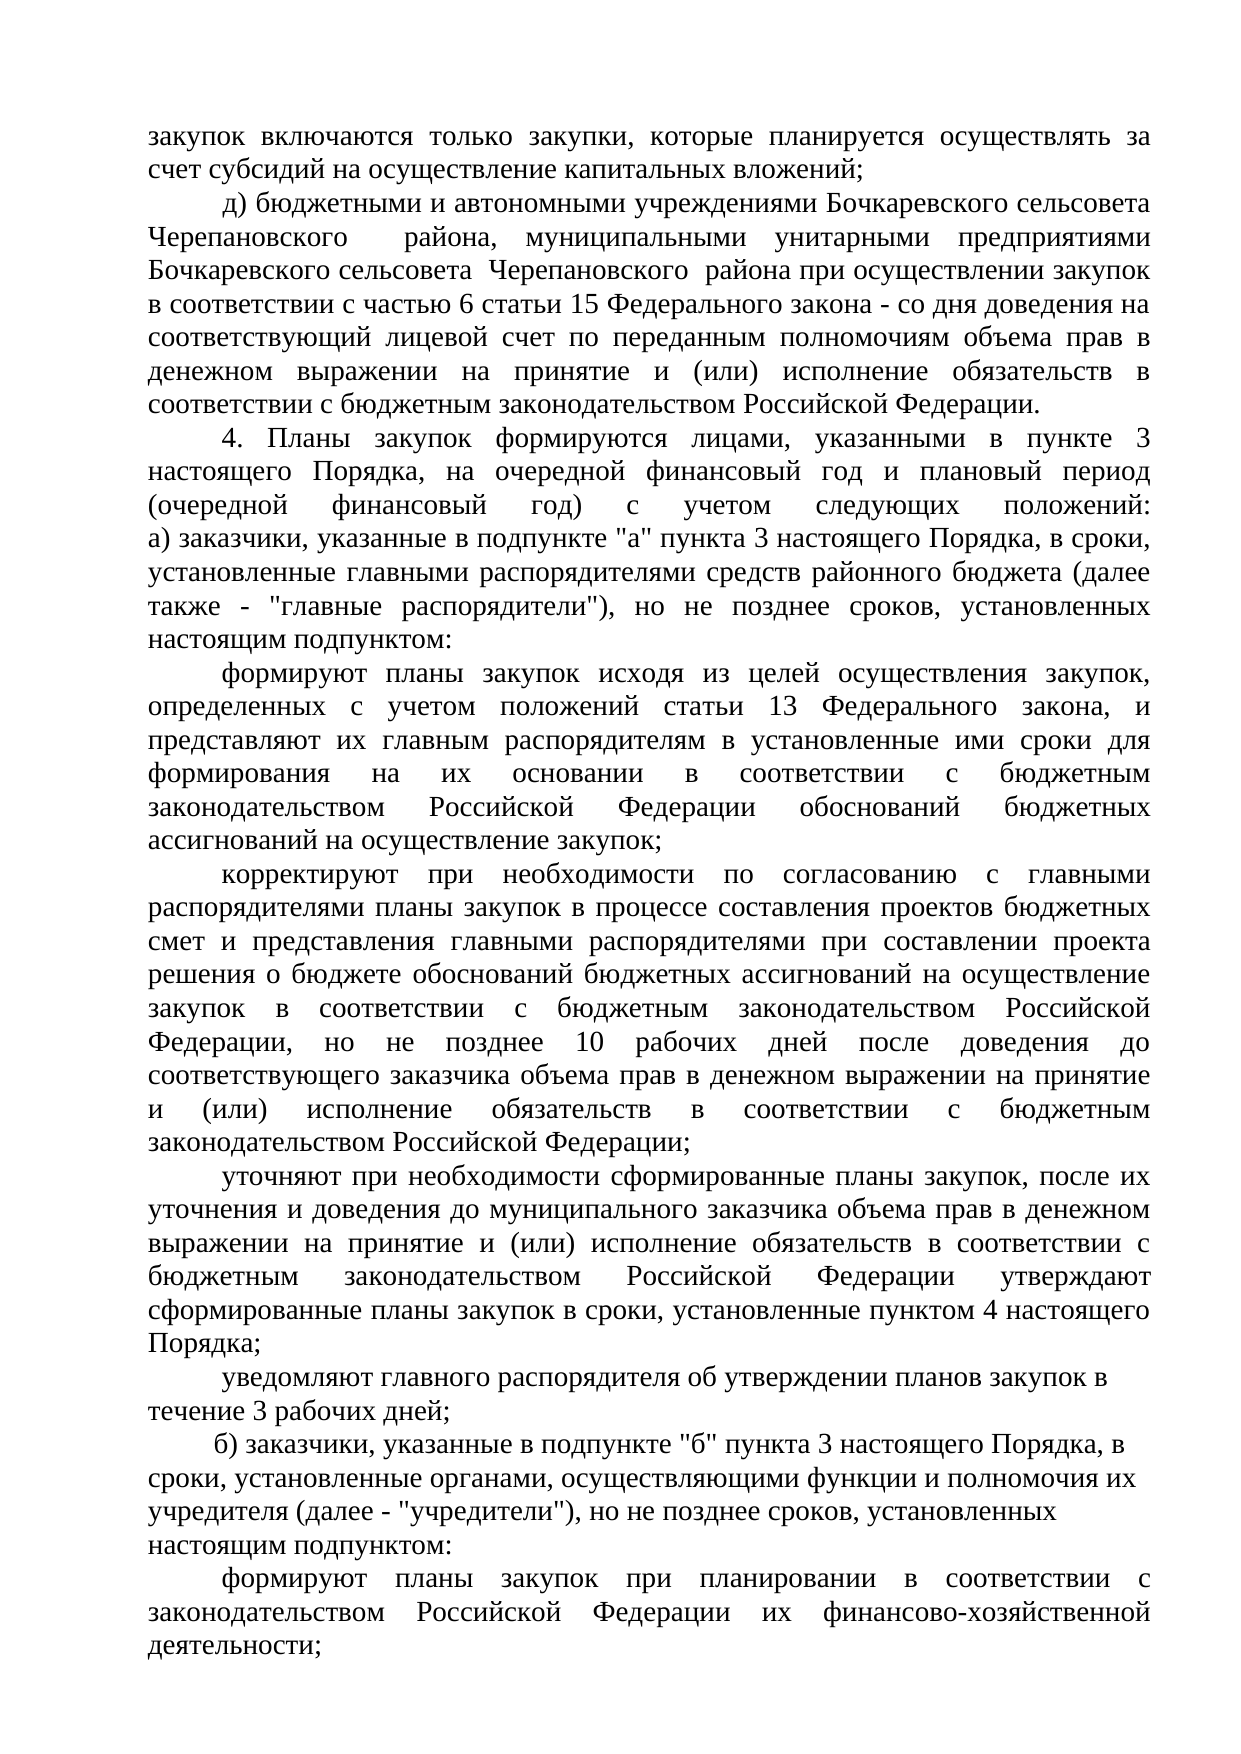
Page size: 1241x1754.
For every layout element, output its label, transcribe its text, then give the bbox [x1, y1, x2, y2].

text уточняют при необходимости сформированные планы закупок, после их уточнения и доведения до муниципального заказчика объема прав в денежном выражении на принятие и (или) исполнение обязательств в соответствии с бюджетным законодательством Российской Федерации утверждают сформированные планы закупок в сроки, установленные пунктом 4 настоящего Порядка; [148, 1158, 1152, 1359]
text 4. Планы закупок формируются лицами, указанными в пункте 3 настоящего Порядка, на очередной финансовый год и плановый период (очередной финансовый год) с учетом следующих положений: а) заказчики, указанные в подпункте "а" пункта 3 настоящего Порядка, в сроки, установленные главными распорядителями средств районного бюджета (далее также - "главные распорядители"), но не позднее сроков, установленных настоящим подпунктом: [148, 420, 1152, 655]
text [148, 118, 1152, 185]
text уведомляют главного распорядителя об утверждении планов закупок в течение 3 рабочих дней; б) заказчики, указанные в подпункте "б" пункта 3 настоящего Порядка, в сроки, установленные органами, осуществляющими функции и полномочия их учредителя (далее - "учредители"), но не позднее сроков, установленных настоящим подпунктом: [148, 1359, 1152, 1560]
text д) бюджетными и автономными учреждениями Бочкаревского сельсовета Черепановского района, муниципальными унитарными предприятиями Бочкаревского сельсовета Черепановского района при осуществлении закупок в соответствии с частью 6 статьи 15 Федерального закона - со дня доведения на соответствующий лицевой счет по переданным полномочиям объема прав в денежном выражении на принятие и (или) исполнение обязательств в соответствии с бюджетным законодательством Российской Федерации. [148, 185, 1152, 420]
text корректируют при необходимости по согласованию с главными распорядителями планы закупок в процессе составления проектов бюджетных смет и представления главными распорядителями при составлении проекта решения о бюджете обоснований бюджетных ассигнований на осуществление закупок в соответствии с бюджетным законодательством Российской Федерации, но не позднее 10 рабочих дней после доведения до соответствующего заказчика объема прав в денежном выражении на принятие и (или) исполнение обязательств в соответствии с бюджетным законодательством Российской Федерации; [148, 856, 1152, 1158]
text формируют планы закупок при планировании в соответствии с законодательством Российской Федерации их финансово-хозяйственной деятельности; [148, 1560, 1152, 1661]
text формируют планы закупок исходя из целей осуществления закупок, определенных с учетом положений статьи 13 Федерального закона, и представляют их главным распорядителям в установленные ими сроки для формирования на их основании в соответствии с бюджетным законодательством Российской Федерации обоснований бюджетных ассигнований на осуществление закупок; [148, 655, 1152, 856]
